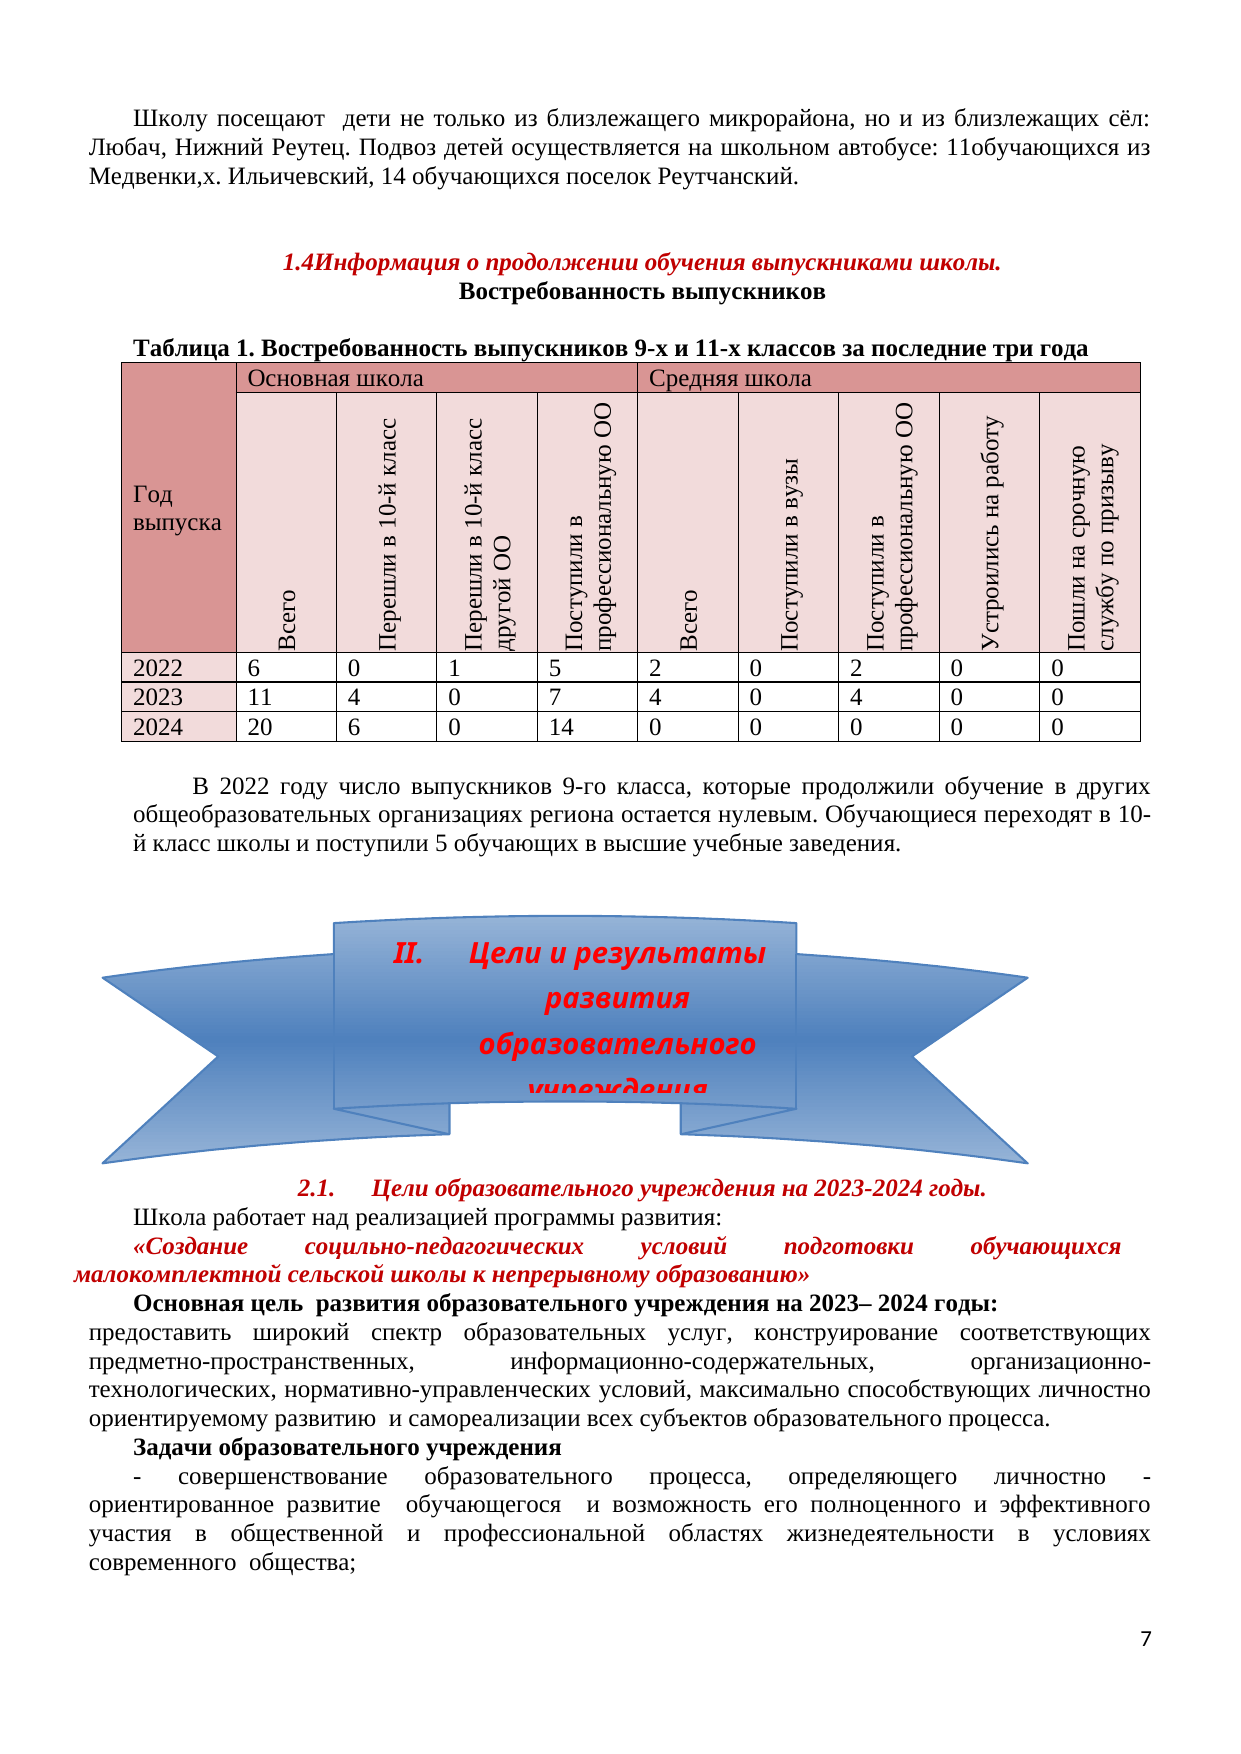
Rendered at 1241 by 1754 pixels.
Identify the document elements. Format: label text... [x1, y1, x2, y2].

table_cell Всего [638, 393, 738, 652]
table_cell 0 [1040, 653, 1140, 681]
text - совершенствование образовательного процесса, определяющего личностно - ориентированное развитие обучающегося и возможность его полноценного и эффективного участия в общественной и профессиональной областях жизнедеятельности в условиях современного общества; [88, 1461, 1152, 1576]
text Школу посещают дети не только из близлежащего микрорайона, но и из близлежащих сёл: Любач, Нижний Реутец. Подвоз детей осуществляется на школьном автобусе: 11обучающихся из Медвенки,х. Ильичевский, 14 обучающихся поселок Реутчанский. [88, 103, 1152, 190]
table_cell 2022 [122, 653, 236, 681]
table_cell Пошли на срочную службу по призыву [1040, 393, 1140, 652]
table_cell Перешли в 10-й класс другой ОО [437, 393, 537, 652]
table_header Средняя школа [638, 363, 1140, 392]
table_cell 6 [337, 712, 436, 741]
text предоставить широкий спектр образовательных услуг, конструирование соответствующих предметно-пространственных, информационно-содержательных, организационно-технологических, нормативно-управленческих условий, максимально способствующих личностно ориентируемому развитию и самореализации всех субъектов образовательного процесса. [88, 1317, 1152, 1432]
table_cell 0 [337, 653, 436, 681]
text Школа работает над реализацией программы развития: [74, 1202, 1122, 1231]
table_cell 14 [538, 712, 637, 741]
table_cell 0 [839, 712, 939, 741]
table_cell 2 [638, 653, 738, 681]
table_cell 2023 [122, 683, 236, 711]
table_cell 4 [839, 683, 939, 711]
table_header Основная школа [237, 363, 637, 392]
text 1.4Информация о продолжении обучения выпускниками школы. [133, 247, 1152, 276]
table_cell 0 [940, 712, 1039, 741]
text В 2022 году число выпускников 9-го класса, которые продолжили обучение в других общеобразовательных организациях региона остается нулевым. Обучающиеся переходят в 10-й класс школы и поступили 5 обучающих в высшие учебные заведения. [133, 771, 1152, 857]
table_cell Поступили в вузы [739, 393, 838, 652]
table_cell 0 [739, 712, 838, 741]
table_cell 7 [538, 683, 637, 711]
table_cell 0 [1040, 683, 1140, 711]
table_cell Поступили в профессиональную ОО [538, 393, 637, 652]
table_cell 4 [638, 683, 738, 711]
table_cell 6 [237, 653, 336, 681]
table_cell 0 [638, 712, 738, 741]
table_cell 11 [237, 683, 336, 711]
table_cell 2 [839, 653, 939, 681]
table_cell 0 [739, 683, 838, 711]
table_cell 0 [437, 712, 537, 741]
table_cell Поступили в профессиональную ОО [839, 393, 939, 652]
table_cell Всего [237, 393, 336, 652]
text Основная цель развития образовательного учреждения на 2023– 2024 годы: [88, 1288, 1152, 1317]
list Цели образовательного учреждения на 2023-2024 годы. [133, 1173, 1152, 1202]
table_cell 0 [940, 683, 1039, 711]
table_cell 4 [337, 683, 436, 711]
table_cell 0 [1040, 712, 1140, 741]
table_cell 5 [538, 653, 637, 681]
table_cell 0 [739, 653, 838, 681]
table_cell 20 [237, 712, 336, 741]
table_header Год выпуска [122, 363, 236, 652]
table_cell Устроились на работу [940, 393, 1039, 652]
table_cell 2024 [122, 712, 236, 741]
table_cell 0 [940, 653, 1039, 681]
table_cell Перешли в 10-й класс [337, 393, 436, 652]
table_cell 0 [437, 683, 537, 711]
text Таблица 1. Востребованность выпускников 9-х и 11-х классов за последние три года [133, 333, 1152, 362]
text «Создание социльно-педагогических условий подготовки обучающихся малокомплектной сельской школы к непрерывному образованию» [74, 1231, 1122, 1288]
text Задачи образовательного учреждения [88, 1432, 1152, 1461]
text Востребованность выпускников [133, 276, 1152, 305]
table_cell 1 [437, 653, 537, 681]
